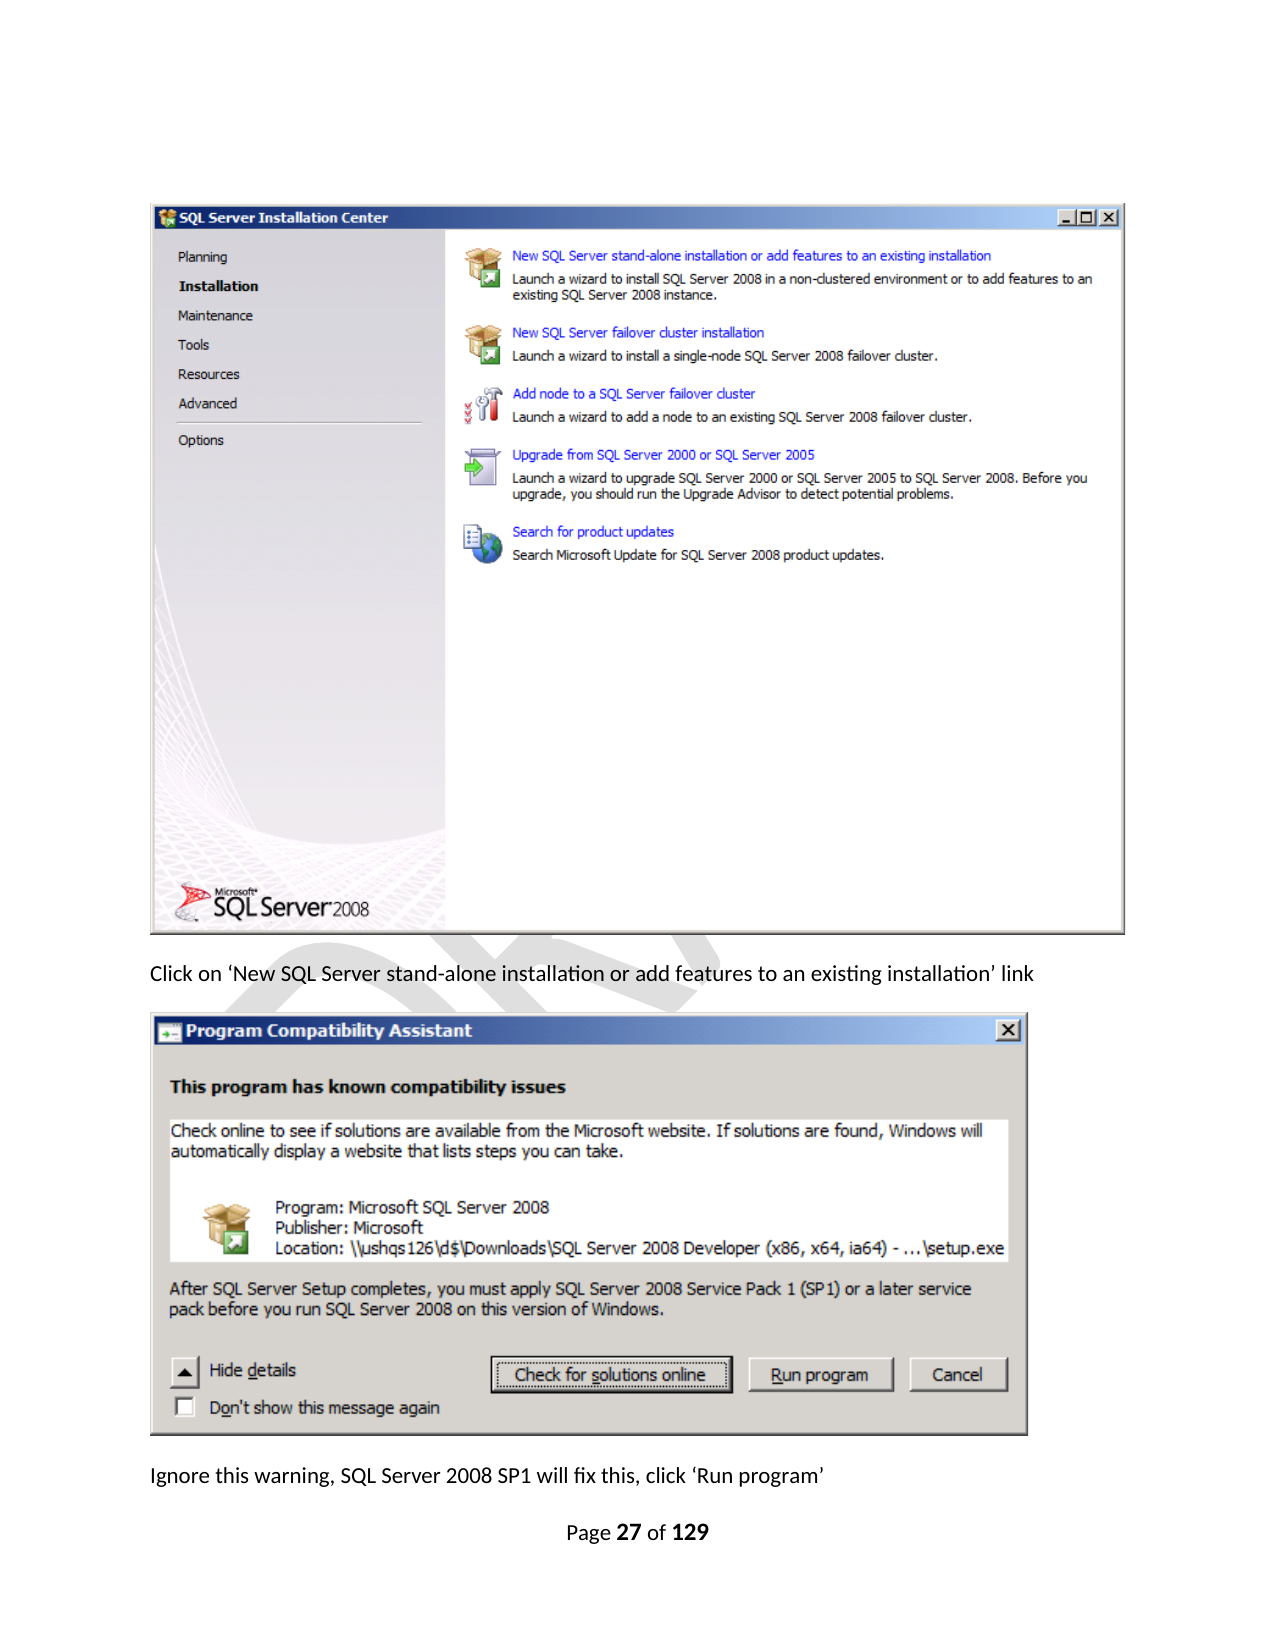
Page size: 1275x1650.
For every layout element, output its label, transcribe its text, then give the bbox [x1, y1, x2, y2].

picture [150, 203, 1125, 935]
text Click on ‘New SQL Server stand-alone installation or add features to an existing installation’ link [150, 959, 1125, 987]
text Ignore this warning, SQL Server 2008 SP1 will fix this, click ‘Run program’ [150, 1461, 1125, 1489]
picture [150, 1012, 1029, 1436]
